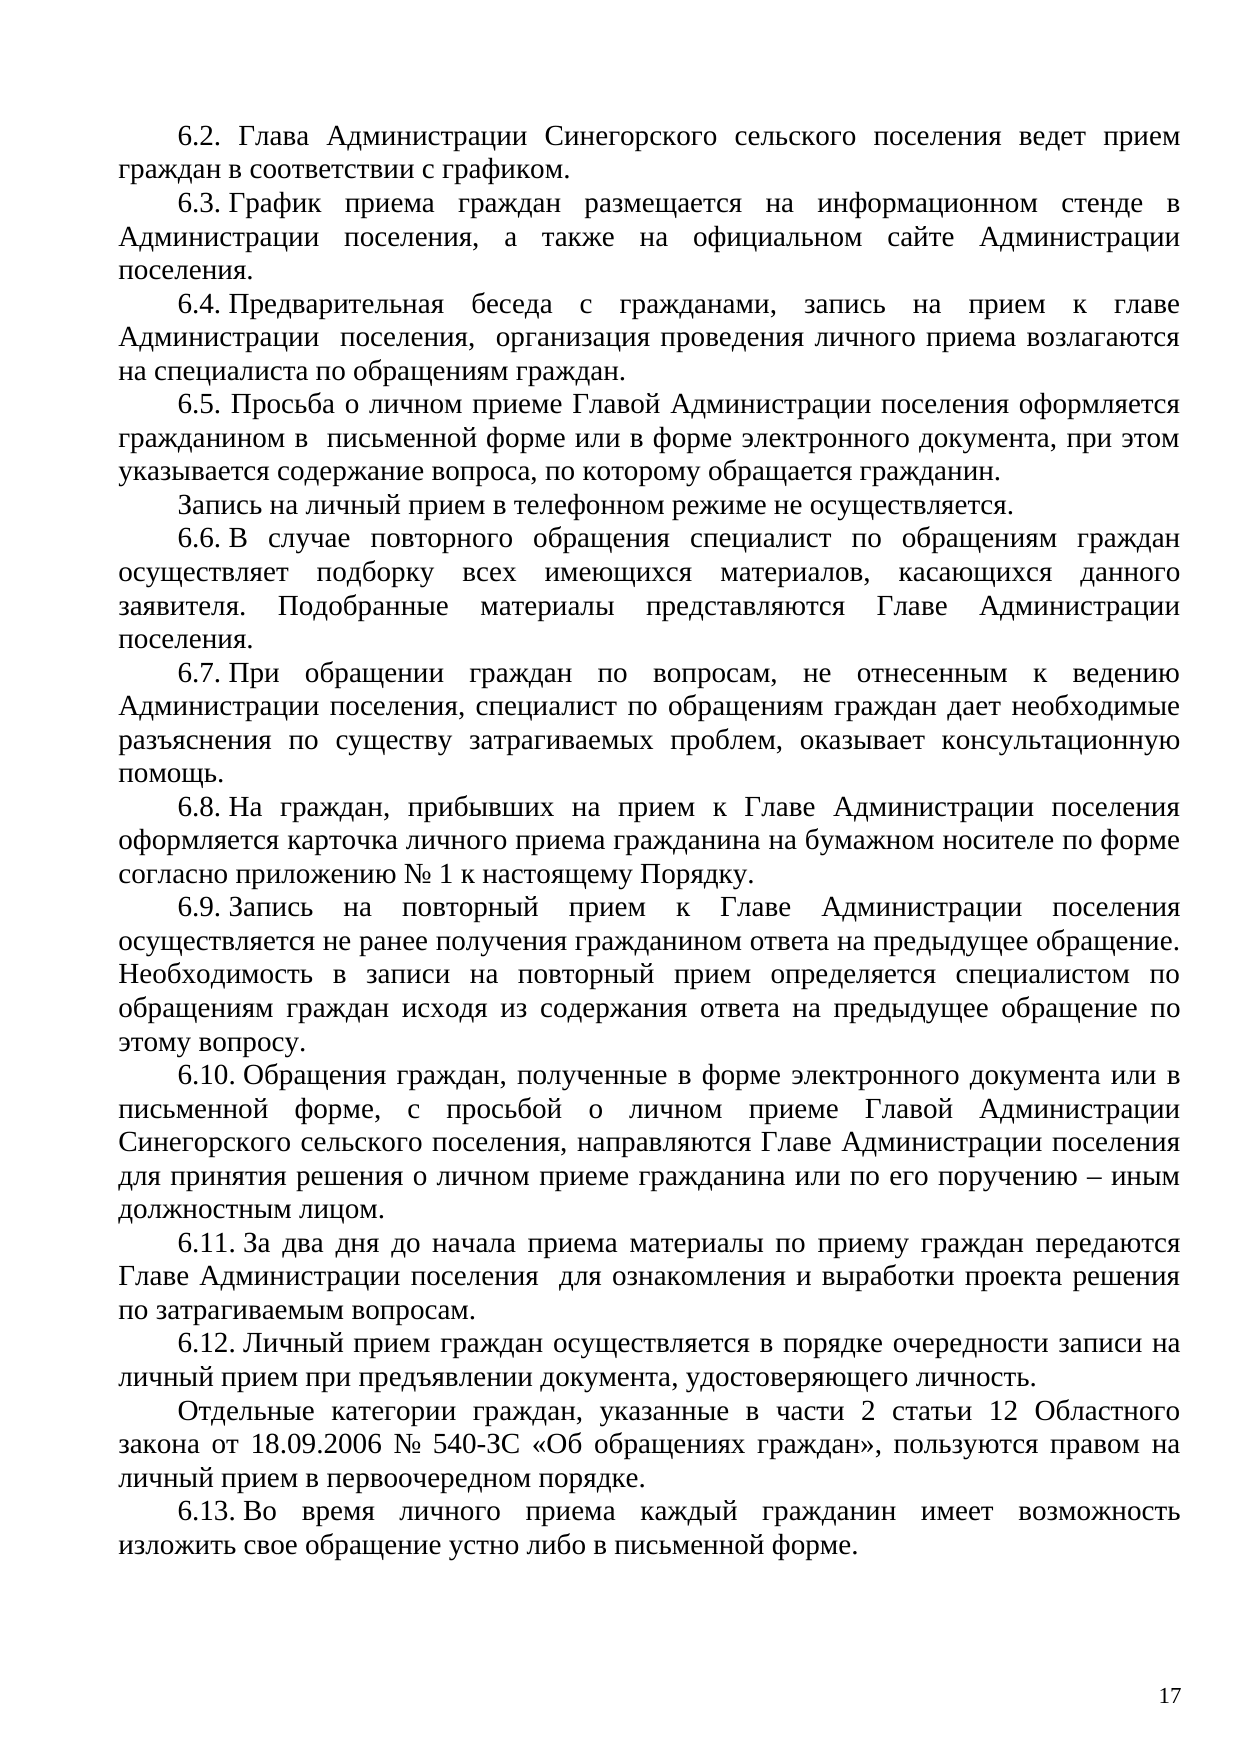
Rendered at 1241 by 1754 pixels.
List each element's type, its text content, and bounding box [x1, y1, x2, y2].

text 6.10. Обращения граждан, полученные в форме электронного документа или в письменной форме, с просьбой о личном приеме Главой Администрации Синегорского сельского поселения, направляются Главе Администрации поселения для принятия решения о личном приеме гражданина или по его поручению – иным должностным лицом. [118, 1057, 1181, 1225]
text 6.2. Глава Администрации Синегорского сельского поселения ведет прием граждан в соответствии с графиком. [118, 118, 1181, 185]
text 6.7. При обращении граждан по вопросам, не отнесенным к ведению Администрации поселения, специалист по обращениям граждан дает необходимые разъяснения по существу затрагиваемых проблем, оказывает консультационную помощь. [118, 655, 1181, 789]
text 6.6. В случае повторного обращения специалист по обращениям граждан осуществляет подборку всех имеющихся материалов, касающихся данного заявителя. Подобранные материалы представляются Главе Администрации поселения. [118, 521, 1181, 655]
text Отдельные категории граждан, указанные в части 2 статьи 12 Областного закона от 18.09.2006 № 540-ЗС «Об обращениях граждан», пользуются правом на личный прием в первоочередном порядке. [118, 1393, 1181, 1493]
text Запись на личный прием в телефонном режиме не осуществляется. [118, 487, 1181, 521]
text 6.3. График приема граждан размещается на информационном стенде в Администрации поселения, а также на официальном сайте Администрации поселения. [118, 185, 1181, 286]
text 6.4. Предварительная беседа с гражданами, запись на прием к главе Администрации поселения, организация проведения личного приема возлагаются на специалиста по обращениям граждан. [118, 286, 1181, 386]
text 6.13. Во время личного приема каждый гражданин имеет возможность изложить свое обращение устно либо в письменной форме. [118, 1493, 1181, 1560]
text 6.5. Просьба о личном приеме Главой Администрации поселения оформляется гражданином в письменной форме или в форме электронного документа, при этом указывается содержание вопроса, по которому обращается гражданин. [118, 386, 1181, 487]
text 6.8. На граждан, прибывших на прием к Главе Администрации поселения оформляется карточка личного приема гражданина на бумажном носителе по форме согласно приложению № 1 к настоящему Порядку. [118, 789, 1181, 889]
text 6.11. За два дня до начала приема материалы по приему граждан передаются Главе Администрации поселения для ознакомления и выработки проекта решения по затрагиваемым вопросам. [118, 1225, 1181, 1326]
text 6.12. Личный прием граждан осуществляется в порядке очередности записи на личный прием при предъявлении документа, удостоверяющего личность. [118, 1326, 1181, 1393]
text 6.9. Запись на повторный прием к Главе Администрации поселения осуществляется не ранее получения гражданином ответа на предыдущее обращение. Необходимость в записи на повторный прием определяется специалистом по обращениям граждан исходя из содержания ответа на предыдущее обращение по этому вопросу. [118, 889, 1181, 1057]
